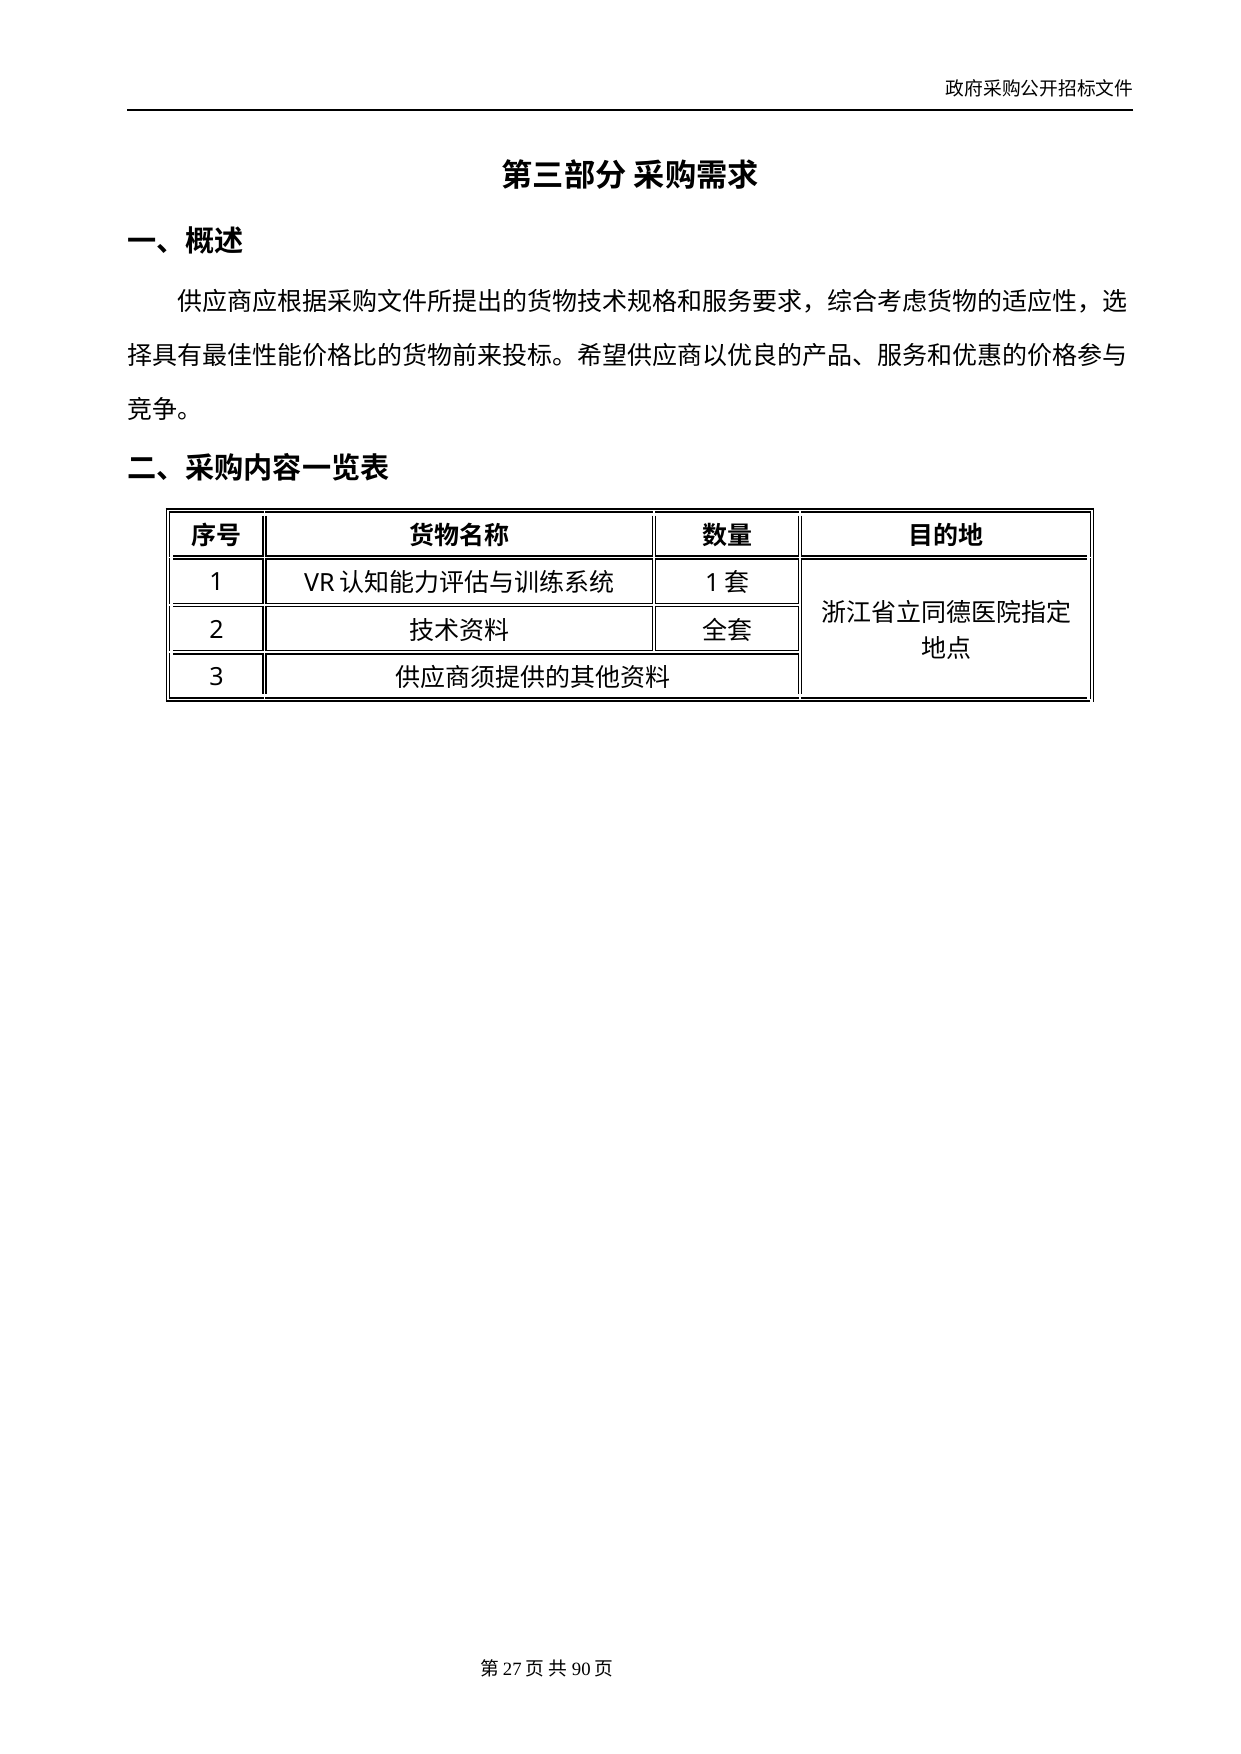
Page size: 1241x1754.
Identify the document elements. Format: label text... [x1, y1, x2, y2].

subtitle 第三部分 采购需求 [127, 150, 1133, 195]
table_cell 技术资料 [267, 607, 652, 650]
table_header 目的地 [800, 512, 1090, 555]
table_header 数量 [654, 510, 800, 555]
table_header 序号 [170, 513, 264, 555]
table_cell 1套 [656, 560, 798, 602]
subtitle 二、采购内容一览表 [127, 444, 1133, 487]
table_header 货物名称 [265, 510, 654, 555]
subtitle 供应商应根据采购文件所提出的货物技术规格和服务要求，综合考虑货物的适应性，选择具有最佳性能价格比的货物前来投标。希望供应商以优良的产品、服务和优惠的价格参与竞争。 [127, 281, 1133, 426]
table_cell VR认知能力评估与训练系统 [267, 560, 652, 602]
table_cell 全套 [656, 607, 798, 650]
table_cell 供应商须提供的其他资料 [265, 650, 800, 697]
table_cell 1 [168, 555, 264, 602]
subtitle 一、概述 [127, 218, 1133, 260]
table_cell 浙江省立同德医院指定地点 [800, 555, 1092, 697]
table_cell 2 [168, 603, 264, 650]
table_cell 3 [168, 650, 264, 697]
